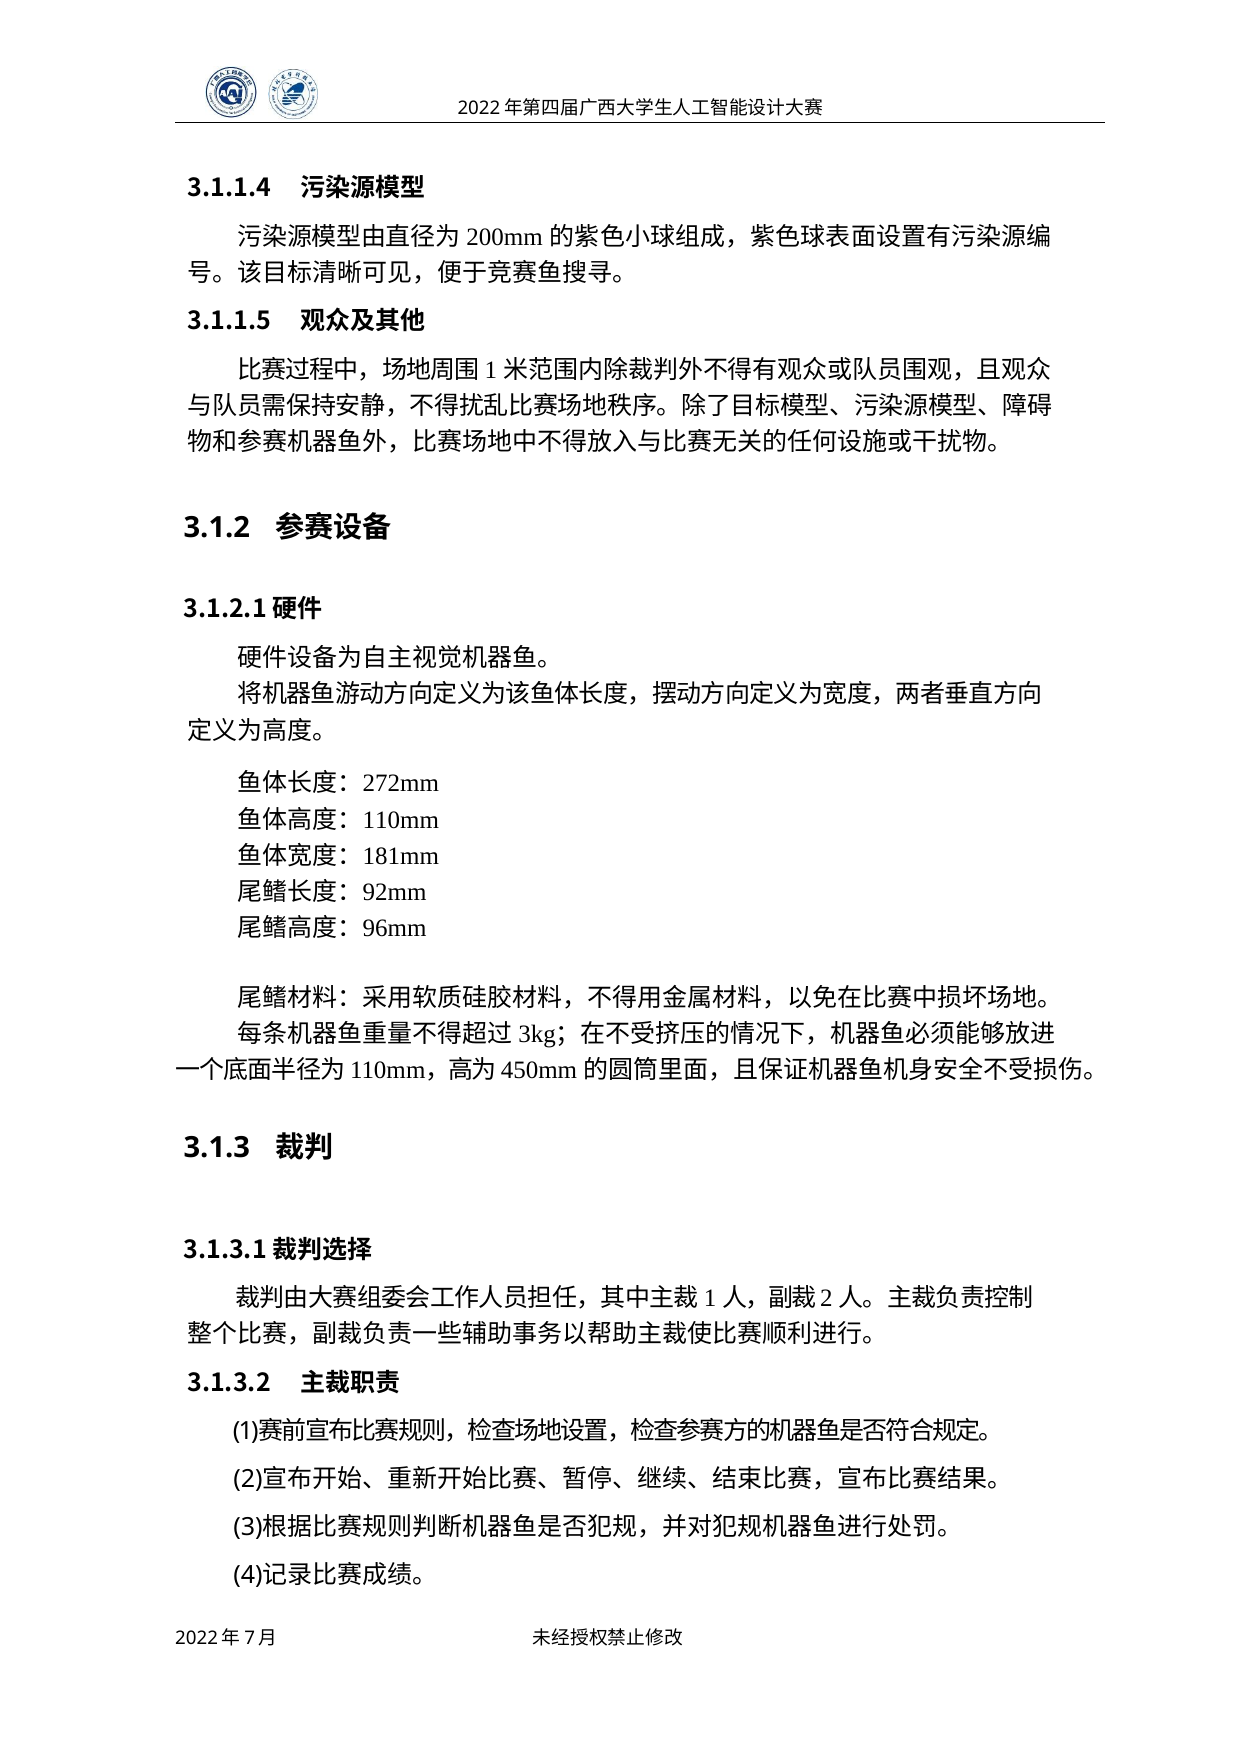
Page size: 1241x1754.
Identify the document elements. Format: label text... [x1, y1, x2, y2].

text (2)宣布开始、重新开始比赛、暂停、继续、结束比赛，宣布比赛结果。 [183, 1458, 1105, 1495]
text 尾鳍材料：采用软质硅胶材料，不得用金属材料，以免在比赛中损坏场地。每条机器鱼重量不得超过 3kg；在不受挤压的情况下，机器鱼必须能够放进 [237, 977, 1065, 1050]
text (3)根据比赛规则判断机器鱼是否犯规，并对犯规机器鱼进行处罚。 [183, 1507, 1105, 1543]
text 比赛过程中，场地周围 1 米范围内除裁判外不得有观众或队员围观，且观众与队员需保持安静，不得扰乱比赛场地秩序。除了目标模型、污染源模型、障碍物和参赛机器鱼外，比赛场地中不得放入与比赛无关的任何设施或干扰物。 [187, 349, 1053, 458]
picture [268, 69, 318, 120]
subtitle 3.1.3.1 裁判选择 [183, 1229, 1105, 1266]
text 硬件设备为自主视觉机器鱼。 [237, 637, 1105, 673]
text 裁判由大赛组委会工作人员担任，其中主裁 1 人，副裁 2 人。主裁负责控制整个比赛，副裁负责一些辅助事务以帮助主裁使比赛顺利进行。 [187, 1278, 1053, 1350]
list 参赛设备 [183, 503, 1105, 546]
list 裁判 [183, 1123, 1105, 1166]
text 将机器鱼游动方向定义为该鱼体长度，摆动方向定义为宽度，两者垂直方向定义为高度。 [187, 674, 1053, 746]
subtitle 污染源模型 [187, 168, 1105, 204]
subtitle 主裁职责 [187, 1362, 1105, 1398]
text 一个底面半径为 110mm，高为 450mm 的圆筒里面，且保证机器鱼机身安全不受损伤。 [175, 1050, 1105, 1086]
text (4)记录比赛成绩。 [183, 1555, 1105, 1591]
text 鱼体长度：272mm 鱼体高度：110mm 鱼体宽度：181mm 尾鳍长度：92mm 尾鳍高度：96mm [237, 763, 439, 944]
text (1)赛前宣布比赛规则，检查场地设置，检查参赛方的机器鱼是否符合规定。 [183, 1410, 1105, 1447]
text 污染源模型由直径为 200mm 的紫色小球组成，紫色球表面设置有污染源编号。该目标清晰可见，便于竞赛鱼搜寻。 [187, 216, 1053, 289]
picture [205, 66, 257, 118]
subtitle 3.1.2.1 硬件 [183, 589, 1105, 625]
subtitle 观众及其他 [187, 301, 1105, 337]
